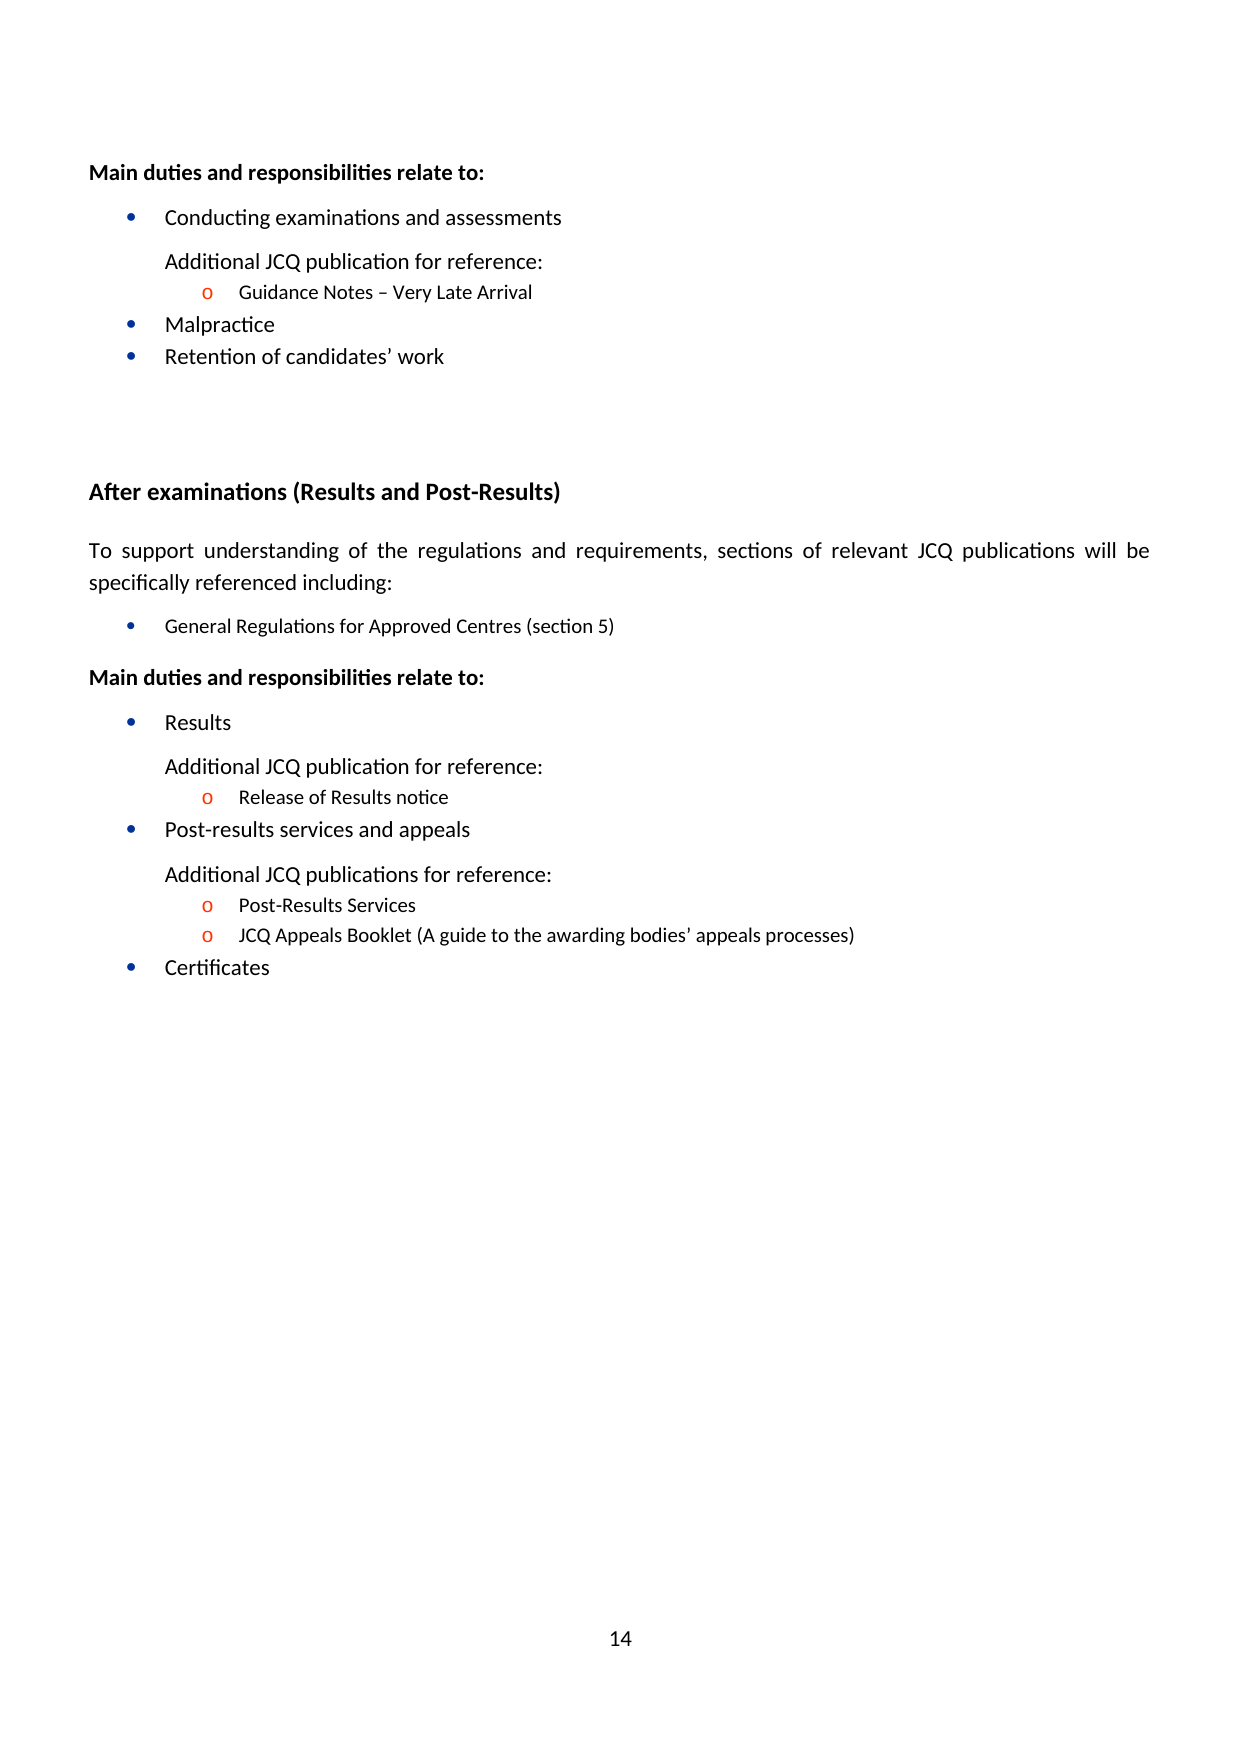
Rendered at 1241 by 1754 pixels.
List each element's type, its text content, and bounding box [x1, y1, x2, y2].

list Post-Results Services [201, 892, 1152, 918]
list Results [127, 708, 1152, 736]
list Conducting examinations and assessments [127, 203, 1152, 231]
list Release of Results notice [201, 784, 1152, 811]
text To support understanding of the regulations and requirements, sections of relevant JCQ publications will be specifically referenced including: [89, 536, 1152, 596]
list Retention of candidates’ work [127, 342, 1152, 370]
list Guidance Notes – Very Late Arrival [201, 279, 1152, 306]
text Additional JCQ publications for reference: [164, 860, 1152, 888]
list General Regulations for Approved Centres (section 5) [127, 613, 1152, 638]
list JCQ Appeals Booklet (A guide to the awarding bodies’ appeals processes) [201, 922, 1152, 949]
text Main duties and responsibilities relate to: [89, 663, 1152, 691]
subtitle After examinations (Results and Post-Results) [89, 476, 1152, 507]
text Main duties and responsibilities relate to: [89, 158, 1152, 186]
list Malpractice [127, 310, 1152, 338]
text Additional JCQ publication for reference: [164, 752, 1152, 780]
list Post-results services and appeals [127, 815, 1152, 843]
list Certificates [127, 953, 1152, 981]
text Additional JCQ publication for reference: [164, 247, 1152, 275]
